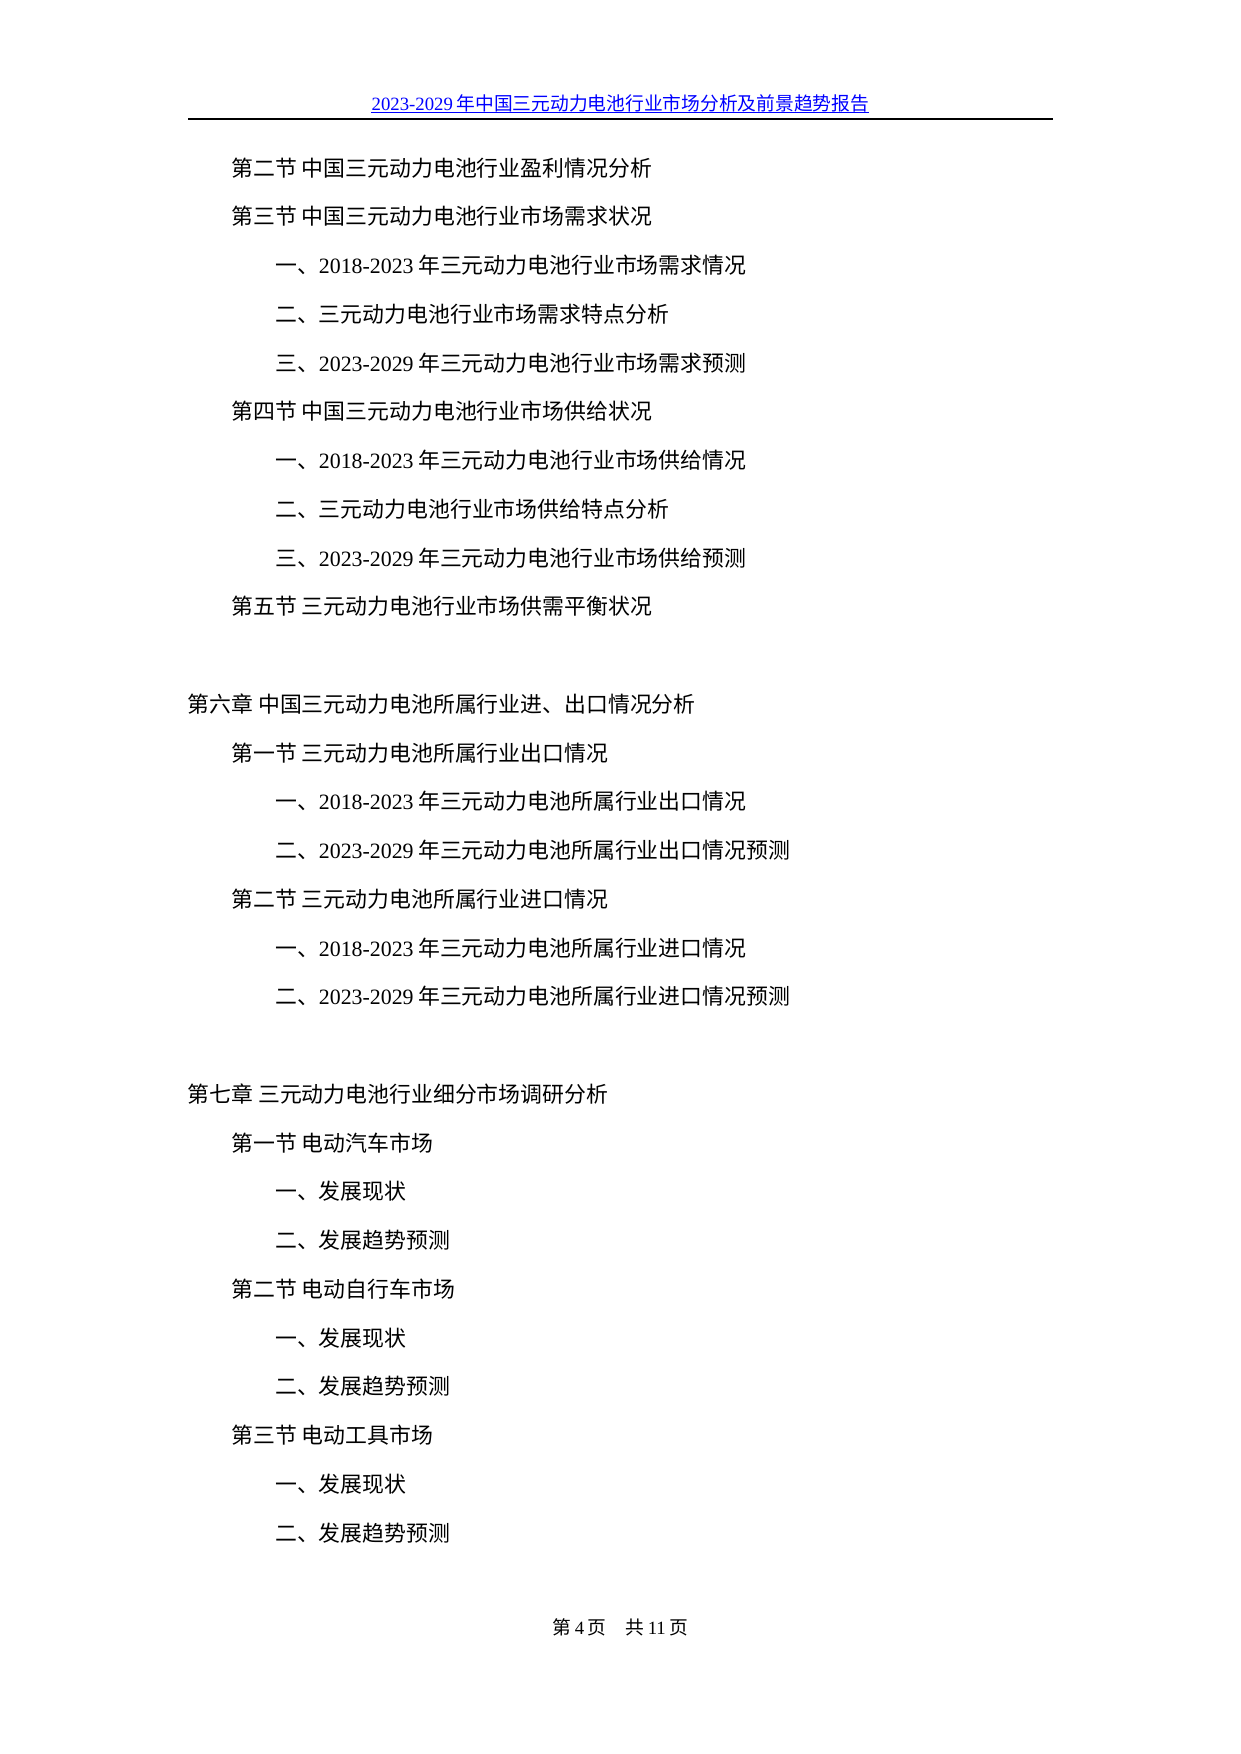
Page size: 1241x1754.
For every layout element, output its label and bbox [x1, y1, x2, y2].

text [187, 150, 1053, 1548]
